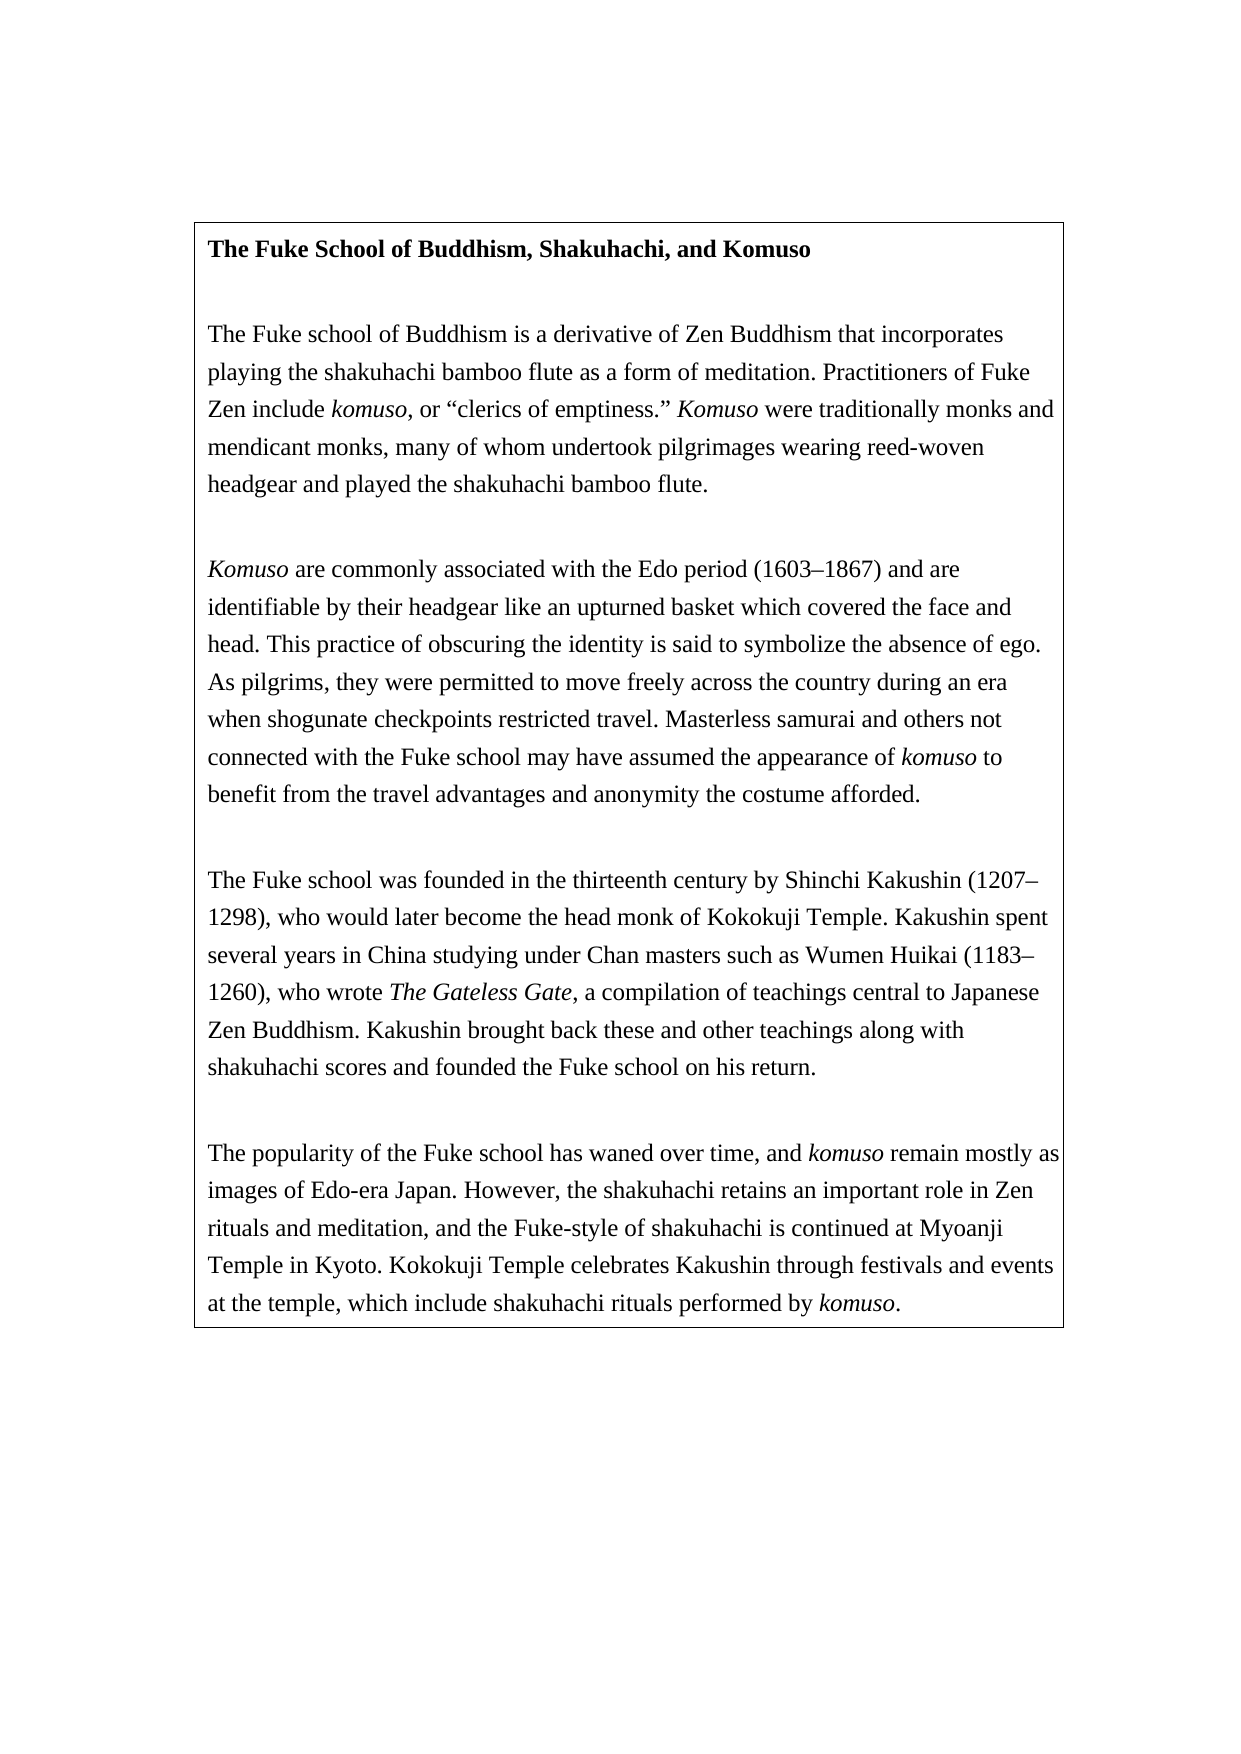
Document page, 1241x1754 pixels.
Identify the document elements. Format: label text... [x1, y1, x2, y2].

text The Fuke school of Buddhism is a derivative of Zen Buddhism that incorporates playing the shakuhachi bamboo flute as a form of meditation. Practitioners of Fuke Zen include komuso, or “clerics of emptiness.” Komuso were traditionally monks and mendicant monks, many of whom undertook pilgrimages wearing reed-woven headgear and played the shakuhachi bamboo flute. [195, 307, 1063, 502]
text The Fuke school was founded in the thirteenth century by Shinchi Kakushin (1207–1298), who would later become the head monk of Kokokuji Temple. Kakushin spent several years in China studying under Chan masters such as Wumen Huikai (1183–1260), who wrote The Gateless Gate, a compilation of teachings central to Japanese Zen Buddhism. Kakushin brought back these and other teachings along with shakuhachi scores and founded the Fuke school on his return. [195, 853, 1063, 1086]
text The Fuke School of Buddhism, Shakuhachi, and Komuso [195, 223, 1063, 267]
text The popularity of the Fuke school has waned over time, and komuso remain mostly as images of Edo-era Japan. However, the shakuhachi retains an important role in Zen rituals and meditation, and the Fuke-style of shakuhachi is continued at Myoanji Temple in Kyoto. Kokokuji Temple celebrates Kakushin through festivals and events at the temple, which include shakuhachi rituals performed by komuso. [195, 1126, 1063, 1327]
text Komuso are commonly associated with the Edo period (1603–1867) and are identifiable by their headgear like an upturned basket which covered the face and head. This practice of obscuring the identity is said to symbolize the absence of ego. As pilgrims, they were permitted to move freely across the country during an era when shogunate checkpoints restricted travel. Masterless samurai and others not connected with the Fuke school may have assumed the appearance of komuso to benefit from the travel advantages and anonymity the costume afforded. [195, 543, 1063, 813]
